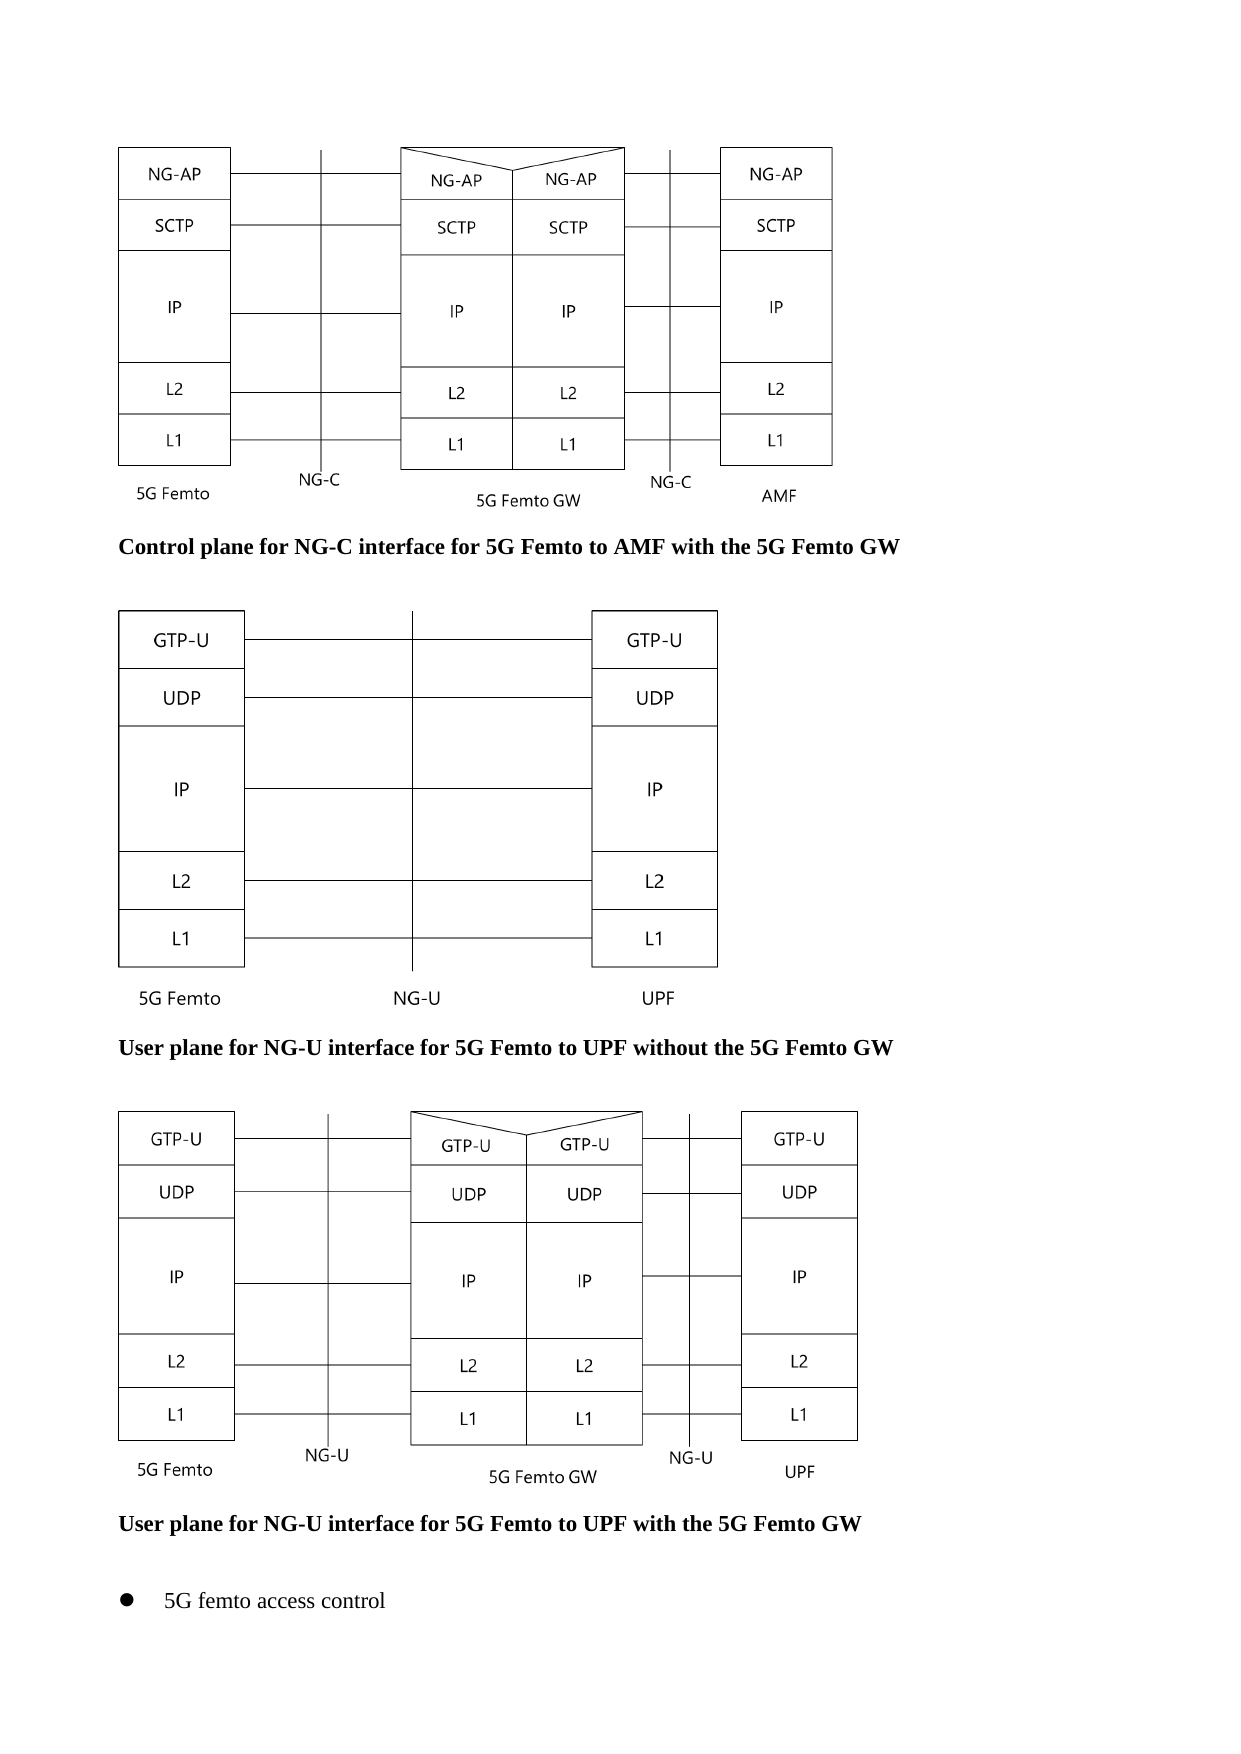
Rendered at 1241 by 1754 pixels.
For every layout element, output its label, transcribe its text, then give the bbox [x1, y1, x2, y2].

text User plane for NG-U interface for 5G Femto to UPF with the 5G Femto GW [118, 1510, 1122, 1536]
picture [118, 610, 807, 1021]
picture [118, 1111, 937, 1498]
list 5G femto access control [118, 1587, 1122, 1614]
picture [118, 147, 909, 521]
text Control plane for NG-C interface for 5G Femto to AMF with the 5G Femto GW [118, 533, 1122, 559]
text User plane for NG-U interface for 5G Femto to UPF without the 5G Femto GW [118, 1033, 1122, 1060]
